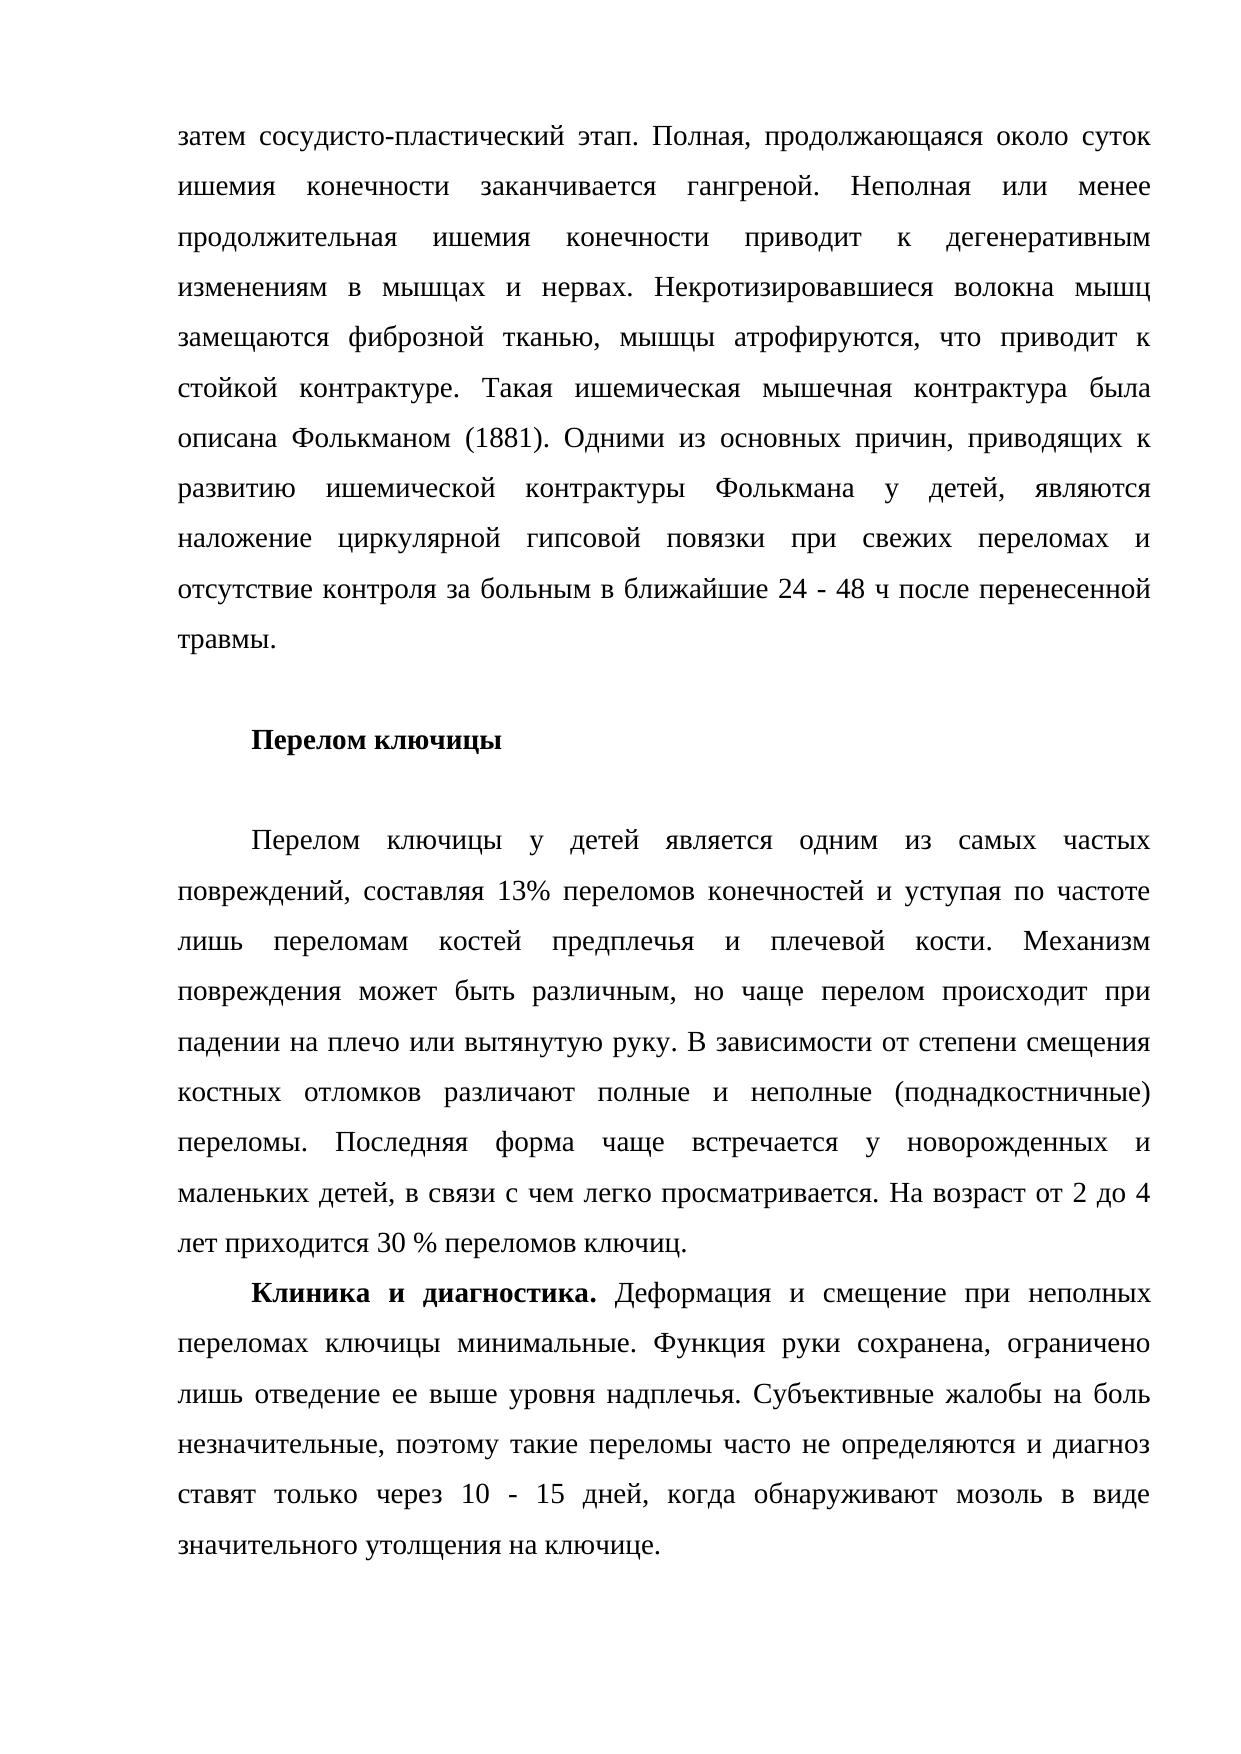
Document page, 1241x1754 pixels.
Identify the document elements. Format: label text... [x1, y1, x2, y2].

text Перелом ключицы у детей является одним из самых частых повреждений, составляя 13% переломов конечностей и уступая по частоте лишь переломам костей предплечья и плечевой кости. Механизм повреждения может быть различным, но чаще перелом происходит при падении на плечо или вытянутую руку. В зависимости от степени смещения костных отломков различают полные и неполные (поднадкостничные) переломы. Последняя форма чаще встречается у новорожденных и маленьких детей, в связи с чем легко просматривается. На возраст от 2 до 4 лет приходится 30 % переломов ключиц. [177, 822, 1152, 1258]
text Клиника и диагностика. Деформация и смещение при неполных переломах ключицы минимальные. Функция руки сохранена, ограничено лишь отведение ее выше уровня надплечья. Субъективные жалобы на боль незначительные, поэтому такие переломы часто не определяются и диагноз ставят только через 10 - 15 дней, когда обнаруживают мозоль в виде значительного утолщения на ключице. [177, 1275, 1152, 1560]
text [177, 118, 1152, 655]
text Перелом ключицы [177, 722, 1152, 755]
